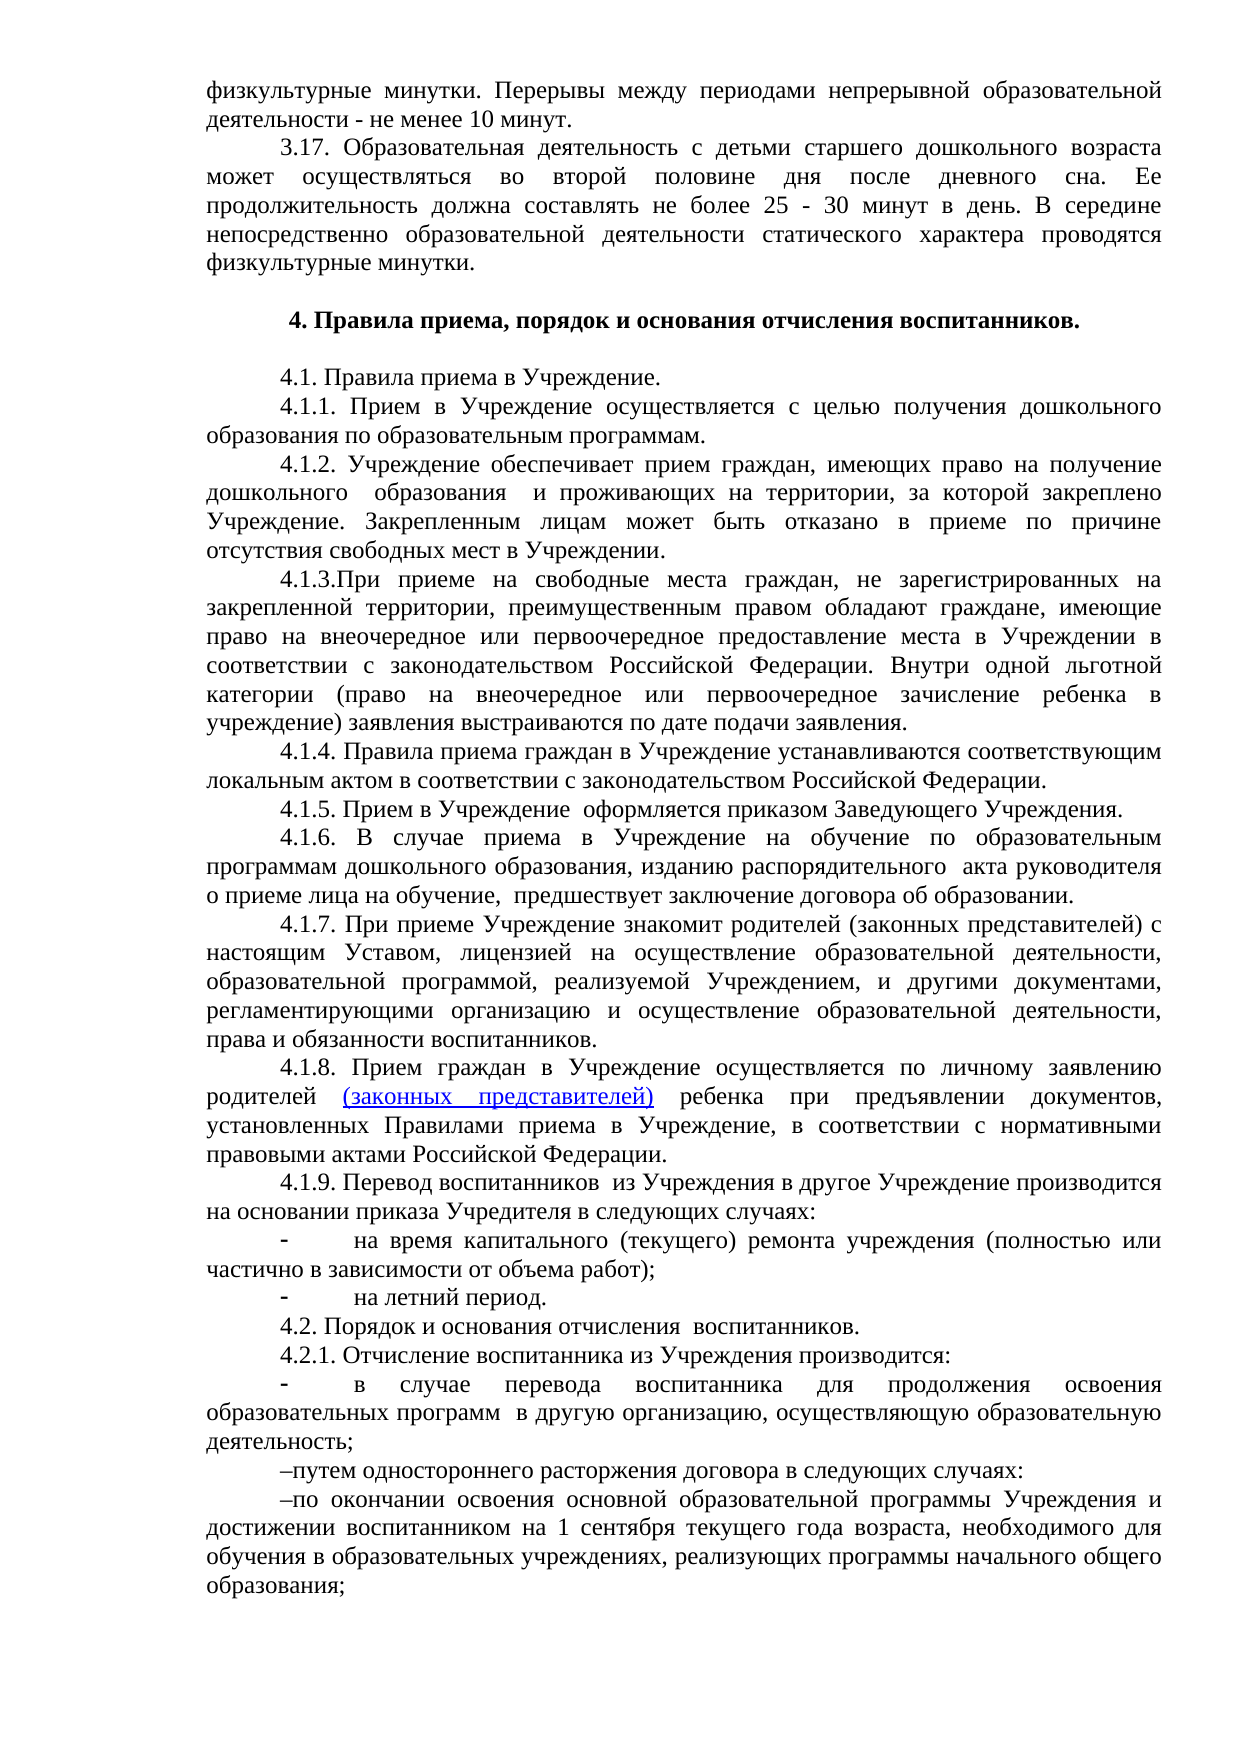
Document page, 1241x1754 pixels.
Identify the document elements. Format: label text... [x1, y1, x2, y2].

text 4.1.7. При приеме Учреждение знакомит родителей (законных представителей) с настоящим Уставом, лицензией на осуществление образовательной деятельности, образовательной программой, реализуемой Учреждением, и другими документами, регламентирующими организацию и осуществление образовательной деятельности, права и обязанности воспитанников. [206, 909, 1162, 1052]
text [206, 75, 1162, 132]
text 4. Правила приема, порядок и основания отчисления воспитанников. [206, 305, 1162, 334]
text 3.17. Образовательная деятельность с детьми старшего дошкольного возраста может осуществляться во второй половине дня после дневного сна. Ее продолжительность должна составлять не более 25 - 30 минут в день. В середине непосредственно образовательной деятельности статического характера проводятся физкультурные минутки. [206, 132, 1162, 276]
text 4.1.9. Перевод воспитанников из Учреждения в другое Учреждение производится на основании приказа Учредителя в следующих случаях: [206, 1167, 1162, 1225]
text 4.1.2. Учреждение обеспечивает прием граждан, имеющих право на получение дошкольного образования и проживающих на территории, за которой закреплено Учреждение. Закрепленным лицам может быть отказано в приеме по причине отсутствия свободных мест в Учреждении. [206, 449, 1162, 564]
list на время капитального (текущего) ремонта учреждения (полностью или частично в зависимости от объема работ); [206, 1225, 1162, 1282]
text 4.1.4. Правила приема граждан в Учреждение устанавливаются соответствующим локальным актом в соответствии с законодательством Российской Федерации. [206, 736, 1162, 794]
text 4.1.8. Прием граждан в Учреждение осуществляется по личному заявлению родителей (законных представителей) ребенка при предъявлении документов, установленных Правилами приема в Учреждение, в соответствии с нормативными правовыми актами Российской Федерации. [206, 1052, 1162, 1167]
list в случае перевода воспитанника для продолжения освоения образовательных программ в другую организацию, осуществляющую образовательную деятельность; [206, 1369, 1162, 1455]
text 4.2.1. Отчисление воспитанника из Учреждения производится: [206, 1340, 1162, 1369]
text 4.1.6. В случае приема в Учреждение на обучение по образовательным программам дошкольного образования, изданию распорядительного акта руководителя о приеме лица на обучение, предшествует заключение договора об образовании. [206, 822, 1162, 909]
list на летний период. [206, 1282, 1162, 1311]
text 4.2. Порядок и основания отчисления воспитанников. [206, 1311, 1162, 1340]
text 4.1.1. Прием в Учреждение осуществляется с целью получения дошкольного образования по образовательным программам. [206, 391, 1162, 449]
text 4.1.3.При приеме на свободные места граждан, не зарегистрированных на закрепленной территории, преимущественным правом обладают граждане, имеющие право на внеочередное или первоочередное предоставление места в Учреждении в соответствии с законодательством Российской Федерации. Внутри одной льготной категории (право на внеочередное или первоочередное зачисление ребенка в учреждение) заявления выстраиваются по дате подачи заявления. [206, 564, 1162, 736]
text 4.1.5. Прием в Учреждение оформляется приказом Заведующего Учреждения. [206, 794, 1162, 822]
text –по окончании освоения основной образовательной программы Учреждения и достижении воспитанником на 1 сентября текущего года возраста, необходимого для обучения в образовательных учреждениях, реализующих программы начального общего образования; [206, 1484, 1162, 1599]
text 4.1. Правила приема в Учреждение. [206, 362, 1162, 391]
list –путем одностороннего расторжения договора в следующих случаях: [280, 1455, 1162, 1484]
